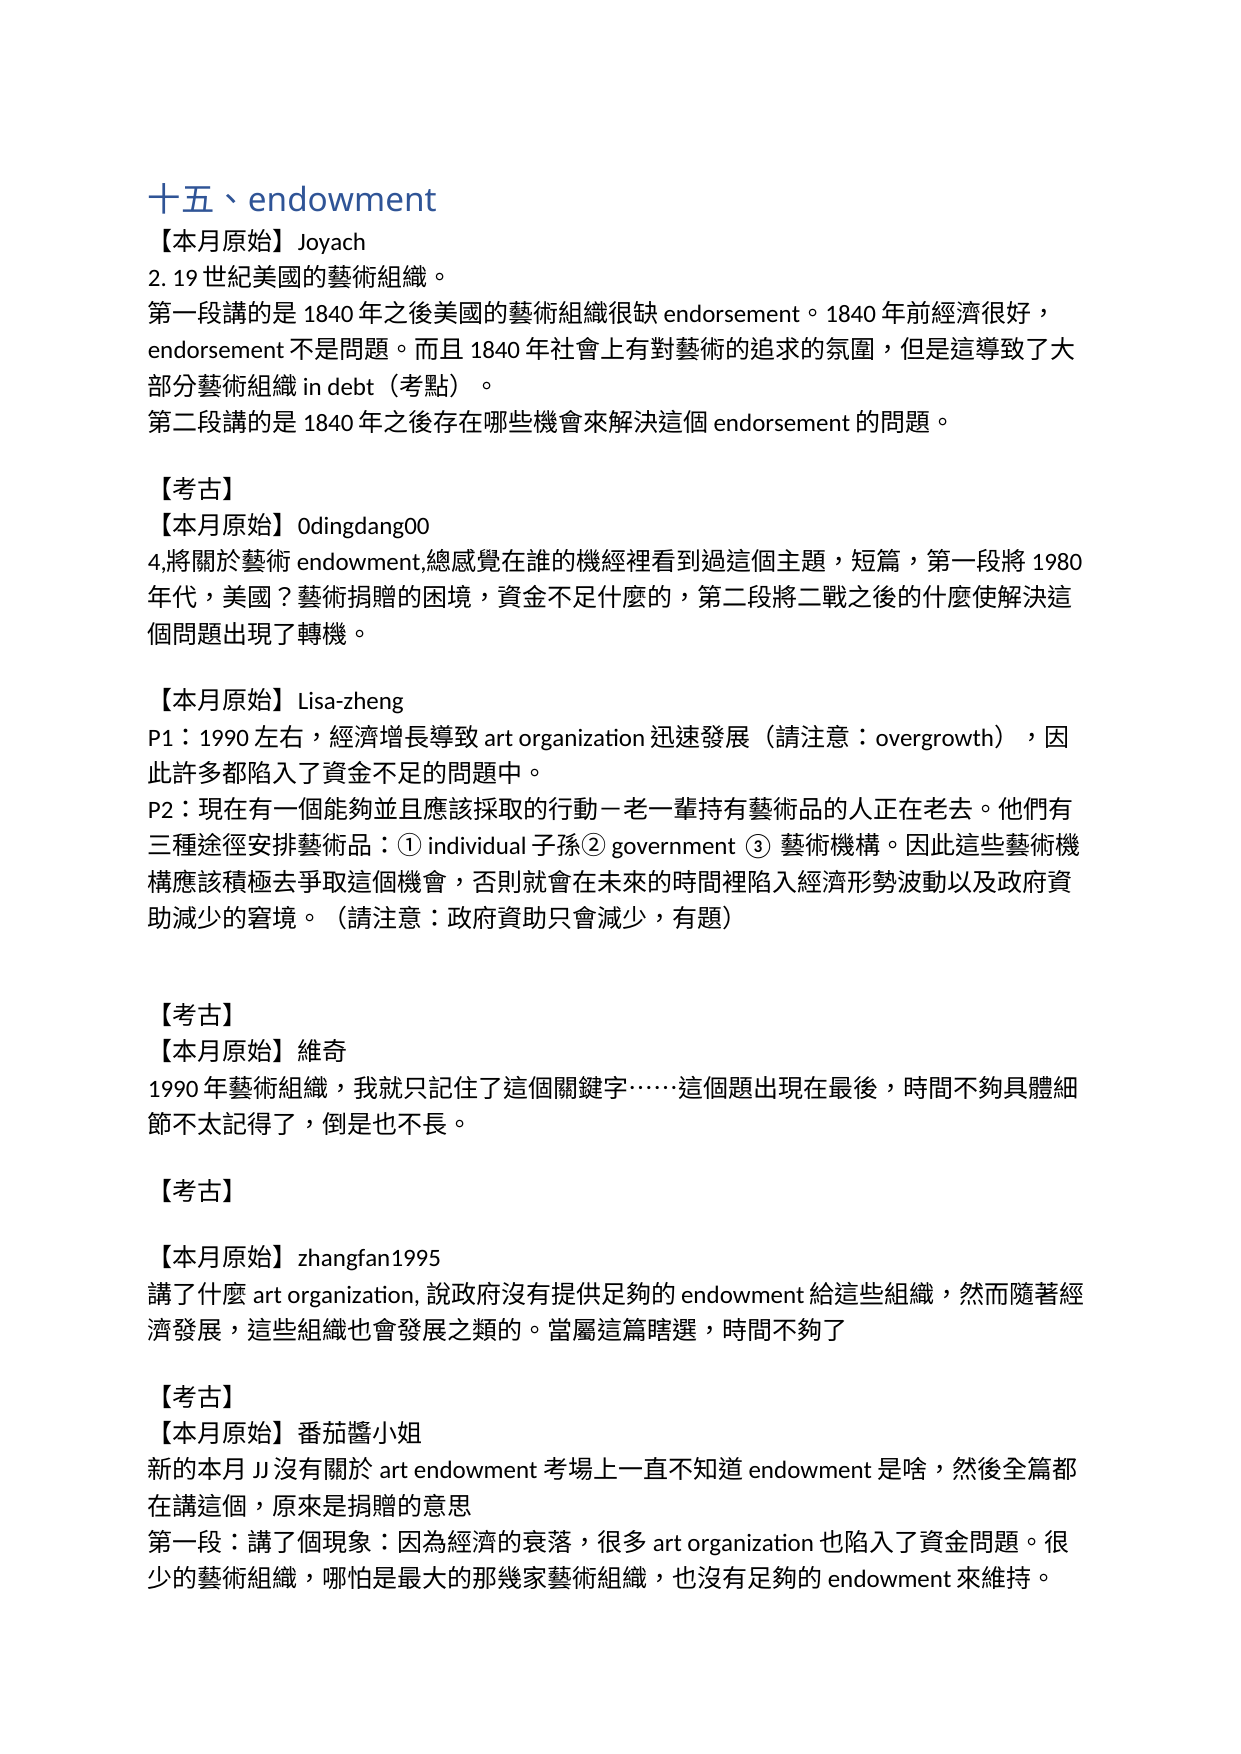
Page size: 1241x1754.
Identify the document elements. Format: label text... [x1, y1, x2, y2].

text 第一段：講了個現象：因為經濟的衰落，很多art organization也陷入了資金問題。很少的藝術組織，哪怕是最大的那幾家藝術組織，也沒有足夠的endowment來維持。 [148, 1522, 1093, 1595]
text 【考古】 [148, 996, 1093, 1032]
text 【考古】 [148, 1171, 1093, 1207]
text 【本月原始】番茄醬小姐 [148, 1413, 1093, 1450]
text 4,將關於藝術endowment,總感覺在誰的機經裡看到過這個主題，短篇，第一段將1980年代，美國？藝術捐贈的困境，資金不足什麼的，第二段將二戰之後的什麼使解決這個問題出現了轉機。 [148, 542, 1093, 650]
text P1：1990左右，經濟增長導致art organization迅速發展（請注意：overgrowth），因此許多都陷入了資金不足的問題中。 [148, 717, 1093, 789]
text 第⼀段講的是1840年之後美國的藝術組織很缺endorsement。1840年前經濟很好，endorsement不是問題。⽽且1840年社會上有對藝術的追求的氛圍，但是這導致了⼤部分藝術組織in debt（考點）。 [148, 293, 1093, 402]
text 2. 19世紀美國的藝術組織。 [148, 257, 1093, 293]
text 【本月原始】zhangfan1995 [148, 1238, 1093, 1274]
text 【本月原始】維奇 [148, 1032, 1093, 1068]
text P2：現在有一個能夠並且應該採取的行動－老一輩持有藝術品的人正在老去。他們有三種途徑安排藝術品：①individual子孫②government ③藝術機構。因此這些藝術機構應該積極去爭取這個機會，否則就會在未來的時間裡陷入經濟形勢波動以及政府資助減少的窘境。（請注意：政府資助只會減少，有題） [148, 789, 1093, 934]
text 【考古】 [148, 1377, 1093, 1413]
text 【本月原始】Lisa-zheng [148, 681, 1093, 717]
subtitle 十五、endowment [148, 173, 1093, 221]
text 1990年藝術組織，我就只記住了這個關鍵字……這個題出現在最後，時間不夠具體細節不太記得了，倒是也不長。 [148, 1068, 1093, 1141]
text 【考古】 [148, 469, 1093, 505]
text 【本月原始】Joyach [148, 221, 1093, 257]
text 【本月原始】0dingdang00 [148, 505, 1093, 542]
text 第⼆段講的是1840年之後存在哪些機會來解決這個endorsement的問題。 [148, 402, 1093, 438]
text 新的本月JJ沒有關於 art endowment 考場上一直不知道endowment是啥，然後全篇都在講這個，原來是捐贈的意思 [148, 1450, 1093, 1522]
text 講了什麼art organization, 說政府沒有提供足夠的endowment給這些組織，然而隨著經濟發展，這些組織也會發展之類的。當屬這篇瞎選，時間不夠了 [148, 1274, 1093, 1347]
